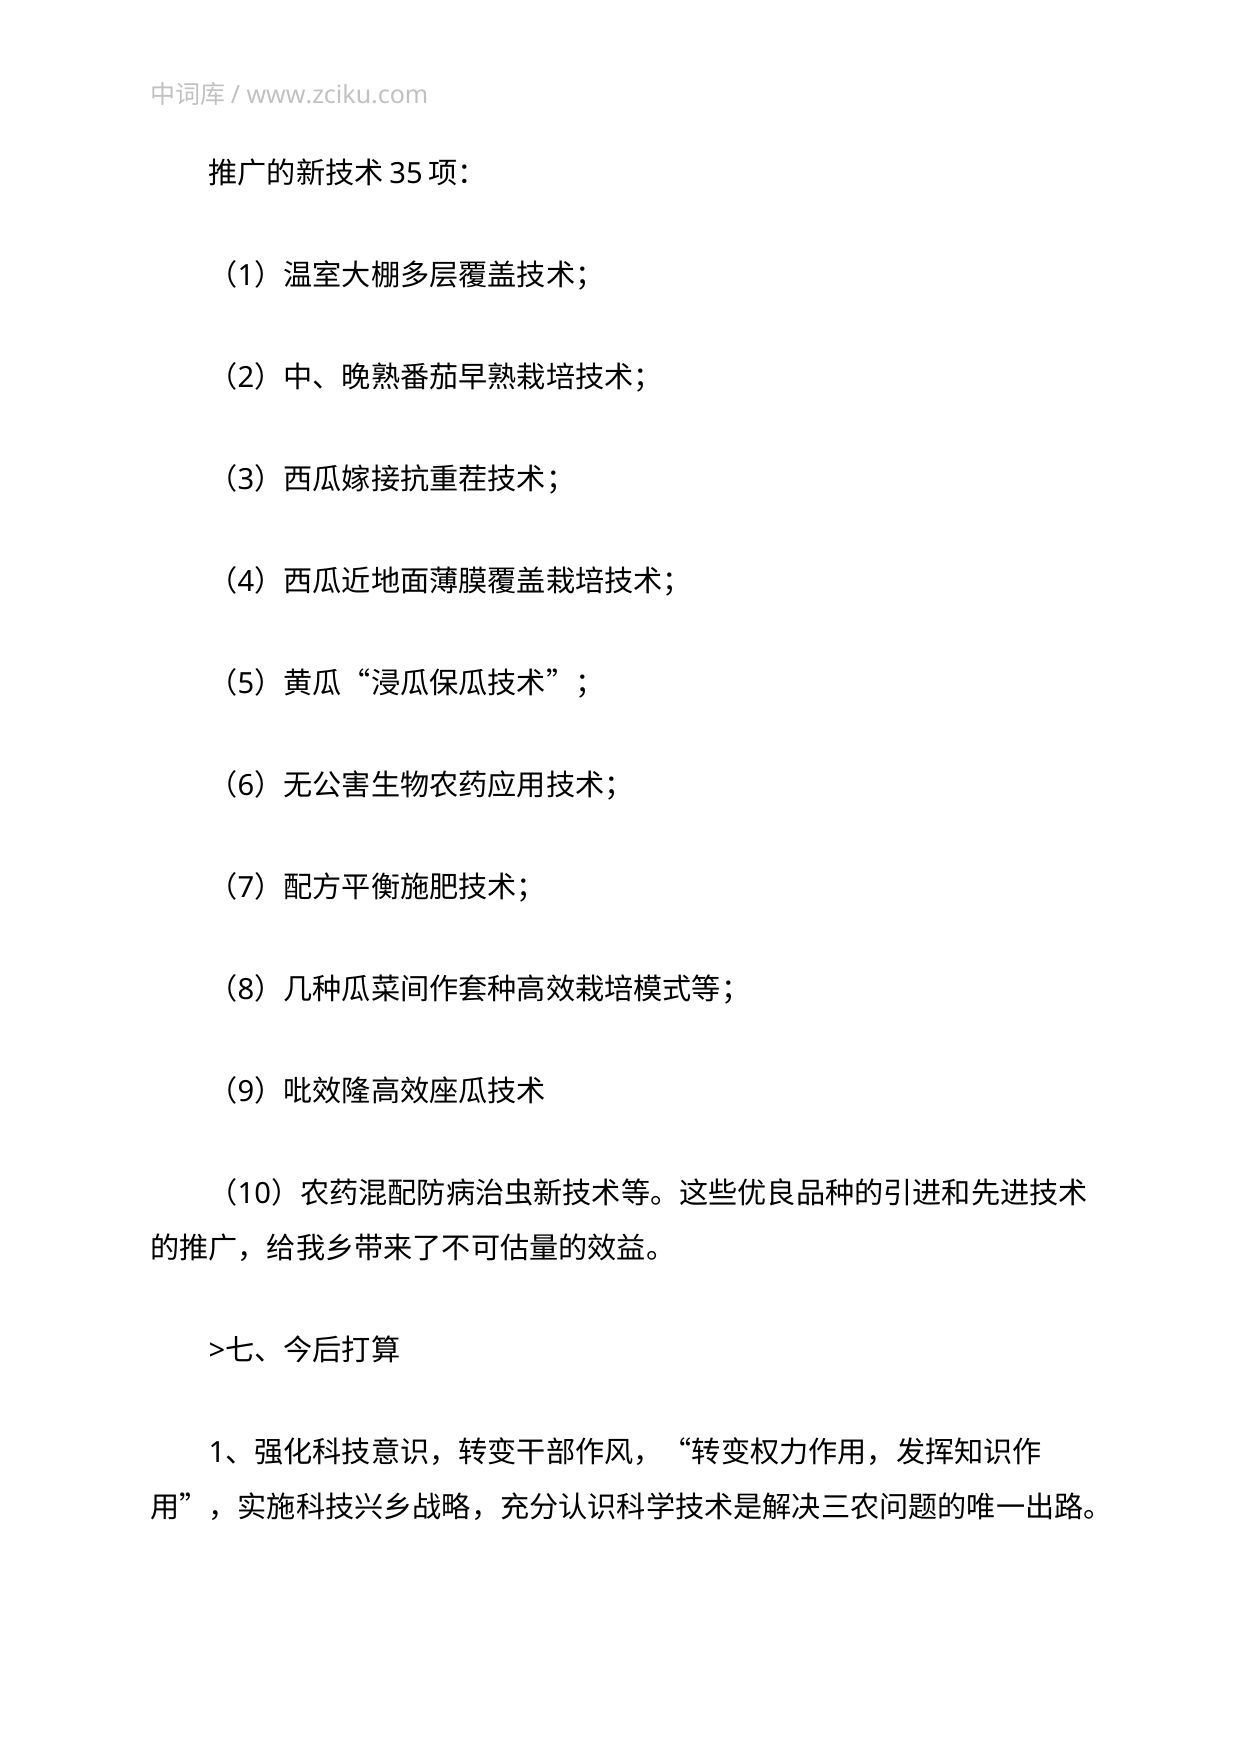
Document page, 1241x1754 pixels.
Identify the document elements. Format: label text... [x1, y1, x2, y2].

text （4）西瓜近地面薄膜覆盖栽培技术； [150, 558, 1090, 600]
text （10）农药混配防病治虫新技术等。这些优良品种的引进和先进技术的推广，给我乡带来了不可估量的效益。 [150, 1170, 1090, 1267]
text （9）吡效隆高效座瓜技术 [150, 1068, 1090, 1110]
text （5）黄瓜“浸瓜保瓜技术”； [150, 660, 1090, 702]
text 推广的新技术35项： [150, 150, 1090, 192]
text （8）几种瓜菜间作套种高效栽培模式等； [150, 966, 1090, 1008]
text >七、今后打算 [150, 1327, 1090, 1369]
text （7）配方平衡施肥技术； [150, 864, 1090, 906]
text （1）温室大棚多层覆盖技术； [150, 252, 1090, 294]
text （2）中、晚熟番茄早熟栽培技术； [150, 354, 1090, 396]
text 1、强化科技意识，转变干部作风，“转变权力作用，发挥知识作用”，实施科技兴乡战略，充分认识科学技术是解决三农问题的唯一出路。 [150, 1428, 1090, 1526]
text （6）无公害生物农药应用技术； [150, 762, 1090, 804]
text （3）西瓜嫁接抗重茬技术； [150, 456, 1090, 498]
